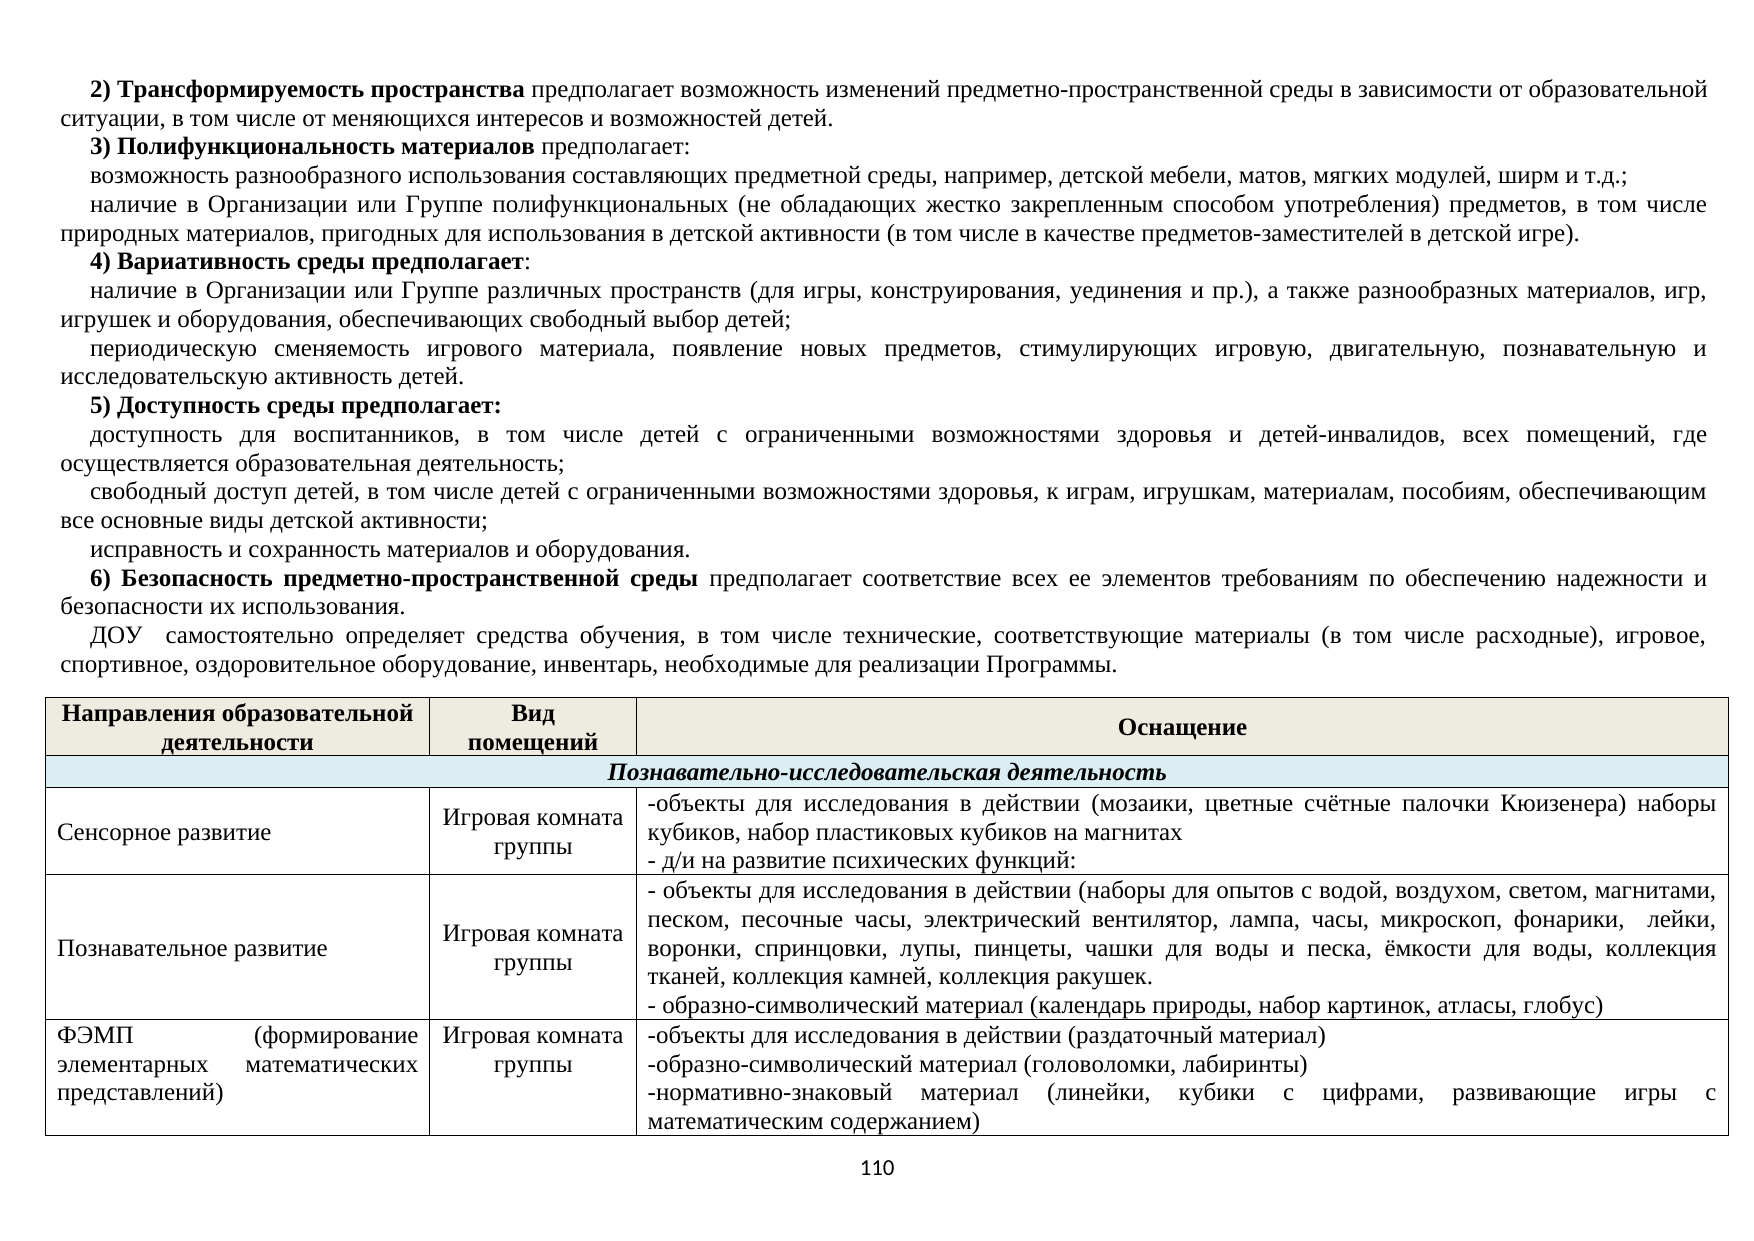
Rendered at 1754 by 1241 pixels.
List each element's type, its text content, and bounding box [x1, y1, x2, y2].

text 4) Вариативность среды предполагает: [60, 246, 1708, 275]
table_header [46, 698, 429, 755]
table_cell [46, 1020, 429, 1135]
text наличие в Организации или Группе различных пространств (для игры, конструирования, уединения и пр.), а также разнообразных материалов, игр, игрушек и оборудования, обеспечивающих свободный выбор детей; [60, 275, 1708, 333]
text исправность и сохранность материалов и оборудования. [60, 534, 1708, 563]
text наличие в Организации или Группе полифункциональных (не обладающих жестко закрепленным способом употребления) предметов, в том числе природных материалов, пригодных для использования в детской активности (в том числе в качестве предметов-заместителей в детской игре). [60, 189, 1708, 246]
text возможность разнообразного использования составляющих предметной среды, например, детской мебели, матов, мягких модулей, ширм и т.д.; [60, 160, 1708, 189]
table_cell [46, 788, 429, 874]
text 6) Безопасность предметно-пространственной среды предполагает соответствие всех ее элементов требованиям по обеспечению надежности и безопасности их использования. [60, 563, 1708, 620]
text 5) Доступность среды предполагает: [60, 390, 1708, 419]
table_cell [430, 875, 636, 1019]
text 3) Полифункциональность материалов предполагает: [60, 131, 1708, 160]
text ДОУ самостоятельно определяет средства обучения, в том числе технические, соответствующие материалы (в том числе расходные), игровое, спортивное, оздоровительное оборудование, инвентарь, необходимые для реализации Программы. [60, 620, 1708, 678]
text 2) Трансформируемость пространства предполагает возможность изменений предметно-пространственной среды в зависимости от образовательной ситуации, в том числе от меняющихся интересов и возможностей детей. [60, 74, 1708, 131]
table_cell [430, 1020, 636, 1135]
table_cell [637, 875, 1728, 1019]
text периодическую сменяемость игрового материала, появление новых предметов, стимулирующих игровую, двигательную, познавательную и исследовательскую активность детей. [60, 333, 1708, 390]
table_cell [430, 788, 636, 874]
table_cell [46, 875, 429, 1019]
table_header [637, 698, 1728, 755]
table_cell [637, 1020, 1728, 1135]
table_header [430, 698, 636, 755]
text доступность для воспитанников, в том числе детей с ограниченными возможностями здоровья и детей-инвалидов, всех помещений, где осуществляется образовательная деятельность; [60, 419, 1708, 476]
text свободный доступ детей, в том числе детей с ограниченными возможностями здоровья, к играм, игрушкам, материалам, пособиям, обеспечивающим все основные виды детской активности; [60, 476, 1708, 534]
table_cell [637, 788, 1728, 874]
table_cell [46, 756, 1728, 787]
